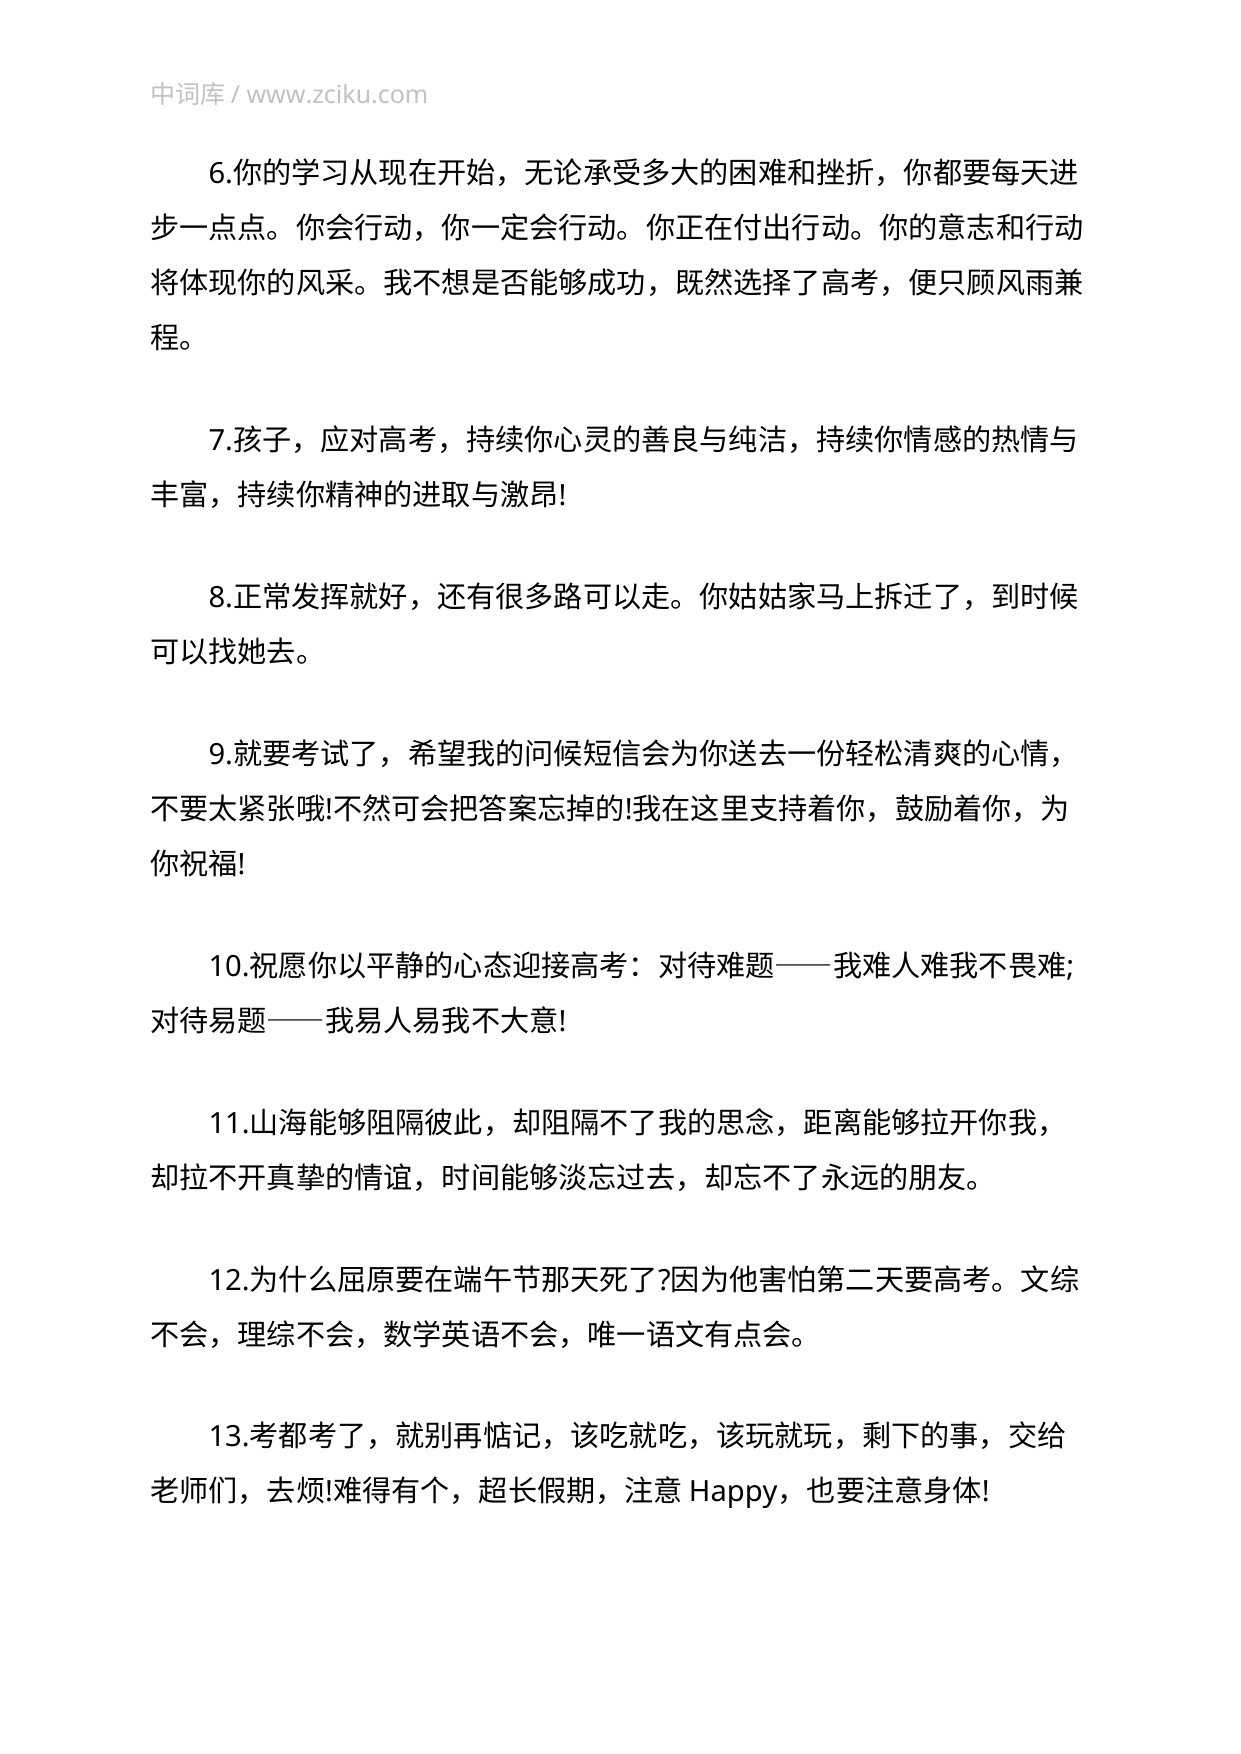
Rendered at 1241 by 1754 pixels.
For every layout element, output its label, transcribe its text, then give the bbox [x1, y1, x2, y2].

text 13.考都考了，就别再惦记，该吃就吃，该玩就玩，剩下的事，交给老师们，去烦!难得有个，超长假期，注意Happy，也要注意身体! [150, 1413, 1090, 1510]
text 12.为什么屈原要在端午节那天死了?因为他害怕第二天要高考。文综不会，理综不会，数学英语不会，唯一语文有点会。 [150, 1256, 1090, 1353]
text 9.就要考试了，希望我的问候短信会为你送去一份轻松清爽的心情，不要太紧张哦!不然可会把答案忘掉的!我在这里支持着你，鼓励着你，为你祝福! [150, 730, 1090, 883]
text 10.祝愿你以平静的心态迎接高考：对待难题——我难人难我不畏难;对待易题——我易人易我不大意! [150, 942, 1090, 1040]
text 7.孩子，应对高考，持续你心灵的善良与纯洁，持续你情感的热情与丰富，持续你精神的进取与激昂! [150, 417, 1090, 514]
text 11.山海能够阻隔彼此，却阻隔不了我的思念，距离能够拉开你我，却拉不开真挚的情谊，时间能够淡忘过去，却忘不了永远的朋友。 [150, 1099, 1090, 1197]
text 6.你的学习从现在开始，无论承受多大的困难和挫折，你都要每天进步一点点。你会行动，你一定会行动。你正在付出行动。你的意志和行动将体现你的风采。我不想是否能够成功，既然选择了高考，便只顾风雨兼程。 [150, 150, 1090, 357]
text 8.正常发挥就好，还有很多路可以走。你姑姑家马上拆迁了，到时候可以找她去。 [150, 573, 1090, 671]
